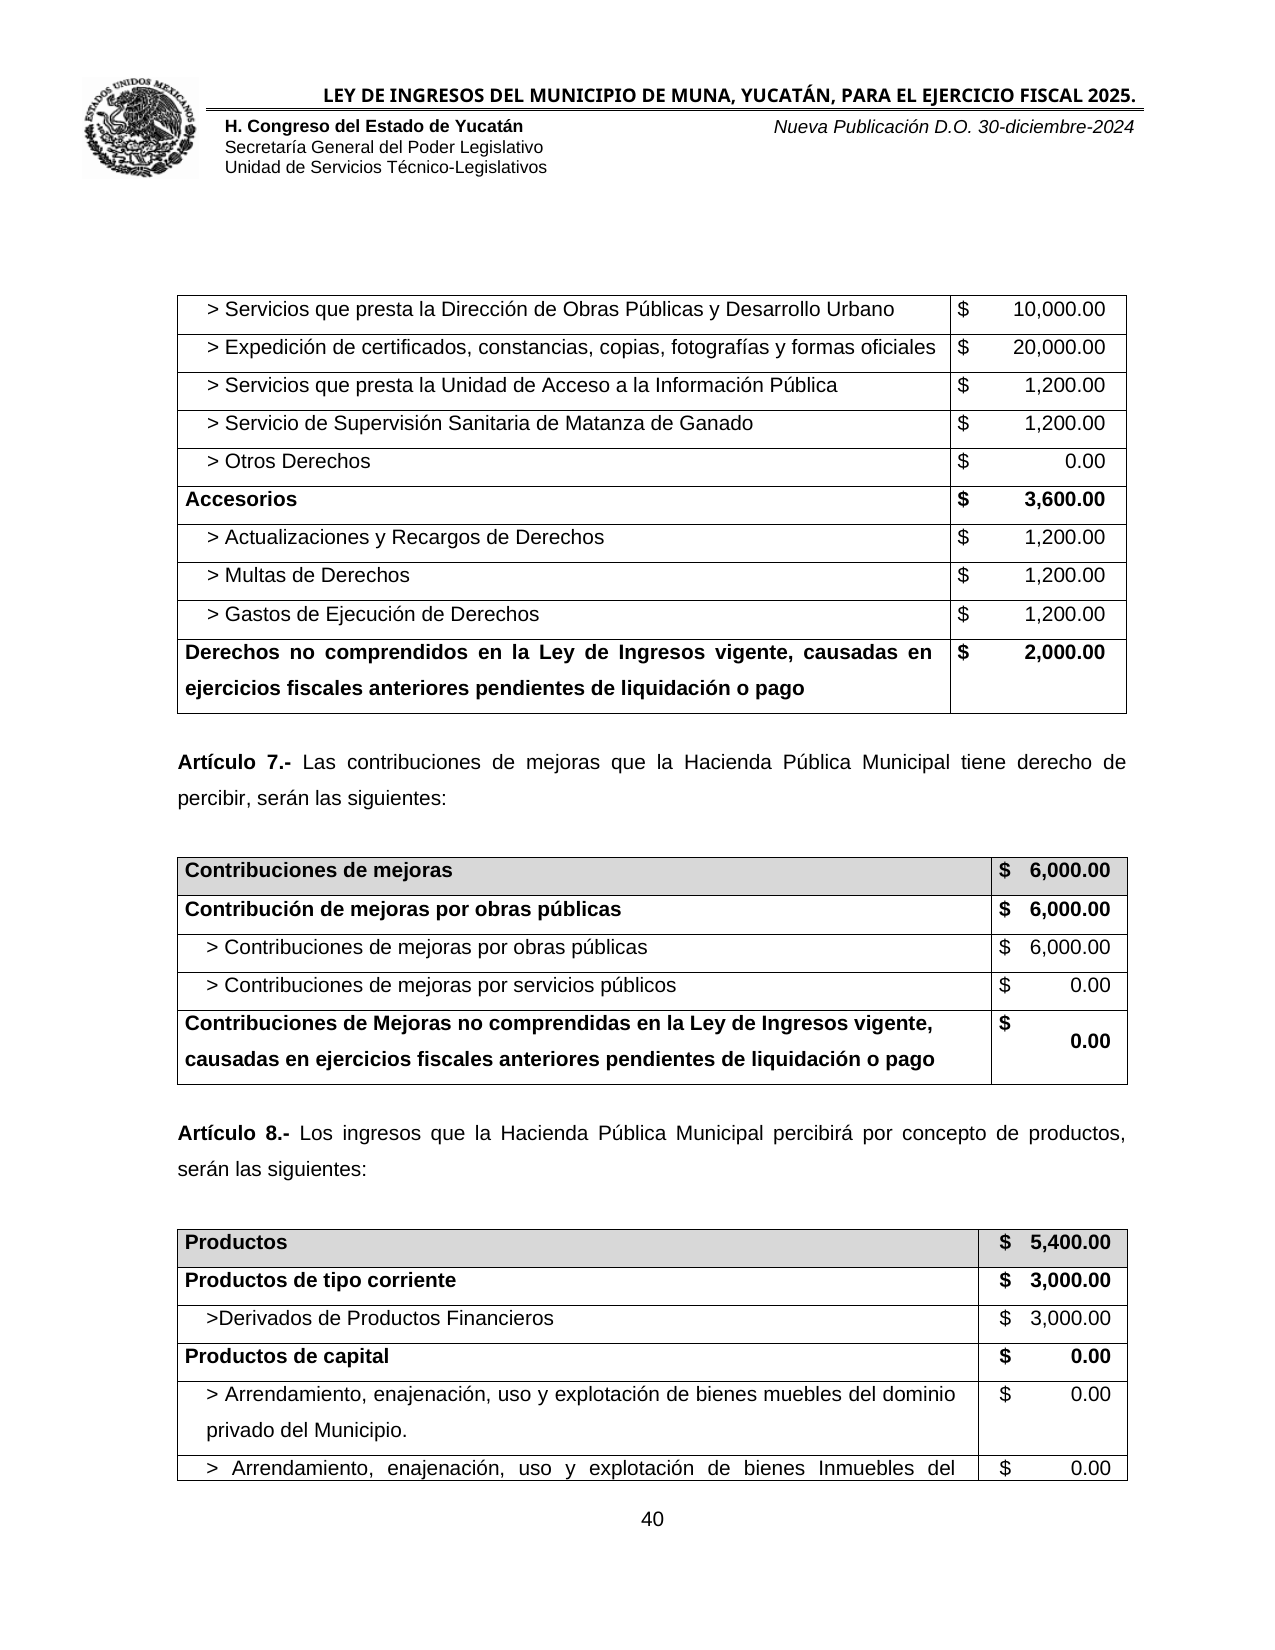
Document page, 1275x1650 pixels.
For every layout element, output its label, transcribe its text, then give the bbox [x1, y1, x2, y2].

text Artículo 8.- Los ingresos que la Hacienda Pública Municipal percibirá por concepto de productos, serán las siguientes: [177, 1121, 1127, 1181]
table_cell $ [992, 896, 1018, 933]
table_cell $ [992, 935, 1018, 972]
table_cell 1,200.00 [976, 563, 1126, 600]
table_cell > Servicios que presta la Unidad de Acceso a la Información Pública [178, 373, 950, 410]
table_cell 0.00 [1018, 973, 1127, 1010]
table_header Contribuciones de mejoras [178, 858, 991, 895]
table_cell $ [979, 1456, 1018, 1480]
table_cell $ [951, 373, 976, 410]
table_cell $ [992, 1011, 1018, 1084]
table_cell Productos de tipo corriente [178, 1268, 978, 1305]
table_cell > Servicios que presta la Dirección de Obras Públicas y Desarrollo Urbano [178, 296, 950, 333]
table_cell $ [951, 640, 976, 712]
table_cell $ [951, 411, 976, 448]
table_cell $ [951, 601, 976, 638]
table_cell 1,200.00 [976, 525, 1126, 562]
table_cell $ [979, 1344, 1018, 1381]
table_cell > Gastos de Ejecución de Derechos [178, 601, 950, 638]
table_cell > Contribuciones de mejoras por obras públicas [178, 935, 991, 972]
table_cell 1,200.00 [976, 373, 1126, 410]
table_cell 0.00 [1018, 1344, 1127, 1381]
table_cell 3,000.00 [1018, 1306, 1127, 1343]
table_header 6,000.00 [1018, 858, 1127, 895]
table_cell $ [951, 449, 976, 486]
table_cell 1,200.00 [976, 411, 1126, 448]
table_cell $ [979, 1306, 1018, 1343]
table_cell 6,000.00 [1018, 935, 1127, 972]
table_cell 0.00 [1018, 1382, 1127, 1455]
table_cell Contribución de mejoras por obras públicas [178, 896, 991, 933]
table_cell 2,000.00 [976, 640, 1126, 712]
table_header $ [992, 858, 1018, 895]
table_cell $ [951, 563, 976, 600]
table_cell $ [992, 973, 1018, 1010]
table_cell 6,000.00 [1018, 896, 1127, 933]
table_header 5,400.00 [1018, 1230, 1127, 1267]
table_cell 1,200.00 [976, 601, 1126, 638]
table_header $ [979, 1230, 1018, 1267]
table_cell $ [951, 487, 976, 524]
table_cell > Servicio de Supervisión Sanitaria de Matanza de Ganado [178, 411, 950, 448]
table_cell 10,000.00 [976, 296, 1126, 333]
table_cell Derechos no comprendidos en la Ley de Ingresos vigente, causadas en ejercicios fiscales anteriores pendientes de liquidación o pago [178, 640, 950, 712]
table_cell 20,000.00 [976, 335, 1126, 372]
table_cell > Contribuciones de mejoras por servicios públicos [178, 973, 991, 1010]
table_cell $ [951, 525, 976, 562]
table_cell 0.00 [1018, 1456, 1127, 1480]
table_cell 3,600.00 [976, 487, 1126, 524]
table_cell 0.00 [1018, 1011, 1127, 1084]
table_cell > Actualizaciones y Recargos de Derechos [178, 525, 950, 562]
table_cell > Arrendamiento, enajenación, uso y explotación de bienes muebles del dominio privado del Municipio. [178, 1382, 978, 1455]
table_header Productos [178, 1230, 978, 1267]
table_cell $ [979, 1268, 1018, 1305]
table_cell > Multas de Derechos [178, 563, 950, 600]
table_cell > Otros Derechos [178, 449, 950, 486]
table_cell $ [951, 335, 976, 372]
table_cell Accesorios [178, 487, 950, 524]
text Artículo 7.- Las contribuciones de mejoras que la Hacienda Pública Municipal tiene derecho de percibir, serán las siguientes: [177, 749, 1127, 809]
table_cell $ [951, 296, 976, 333]
table_cell Productos de capital [178, 1344, 978, 1381]
table_cell Contribuciones de Mejoras no comprendidas en la Ley de Ingresos vigente, causadas en ejercicios fiscales anteriores pendientes de liquidación o pago [178, 1011, 991, 1084]
table_cell >Derivados de Productos Financieros [178, 1306, 978, 1343]
table_cell 3,000.00 [1018, 1268, 1127, 1305]
table_cell > Expedición de certificados, constancias, copias, fotografías y formas oficiales [178, 335, 950, 372]
table_cell $ [979, 1382, 1018, 1455]
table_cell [178, 1456, 978, 1480]
table_cell 0.00 [976, 449, 1126, 486]
